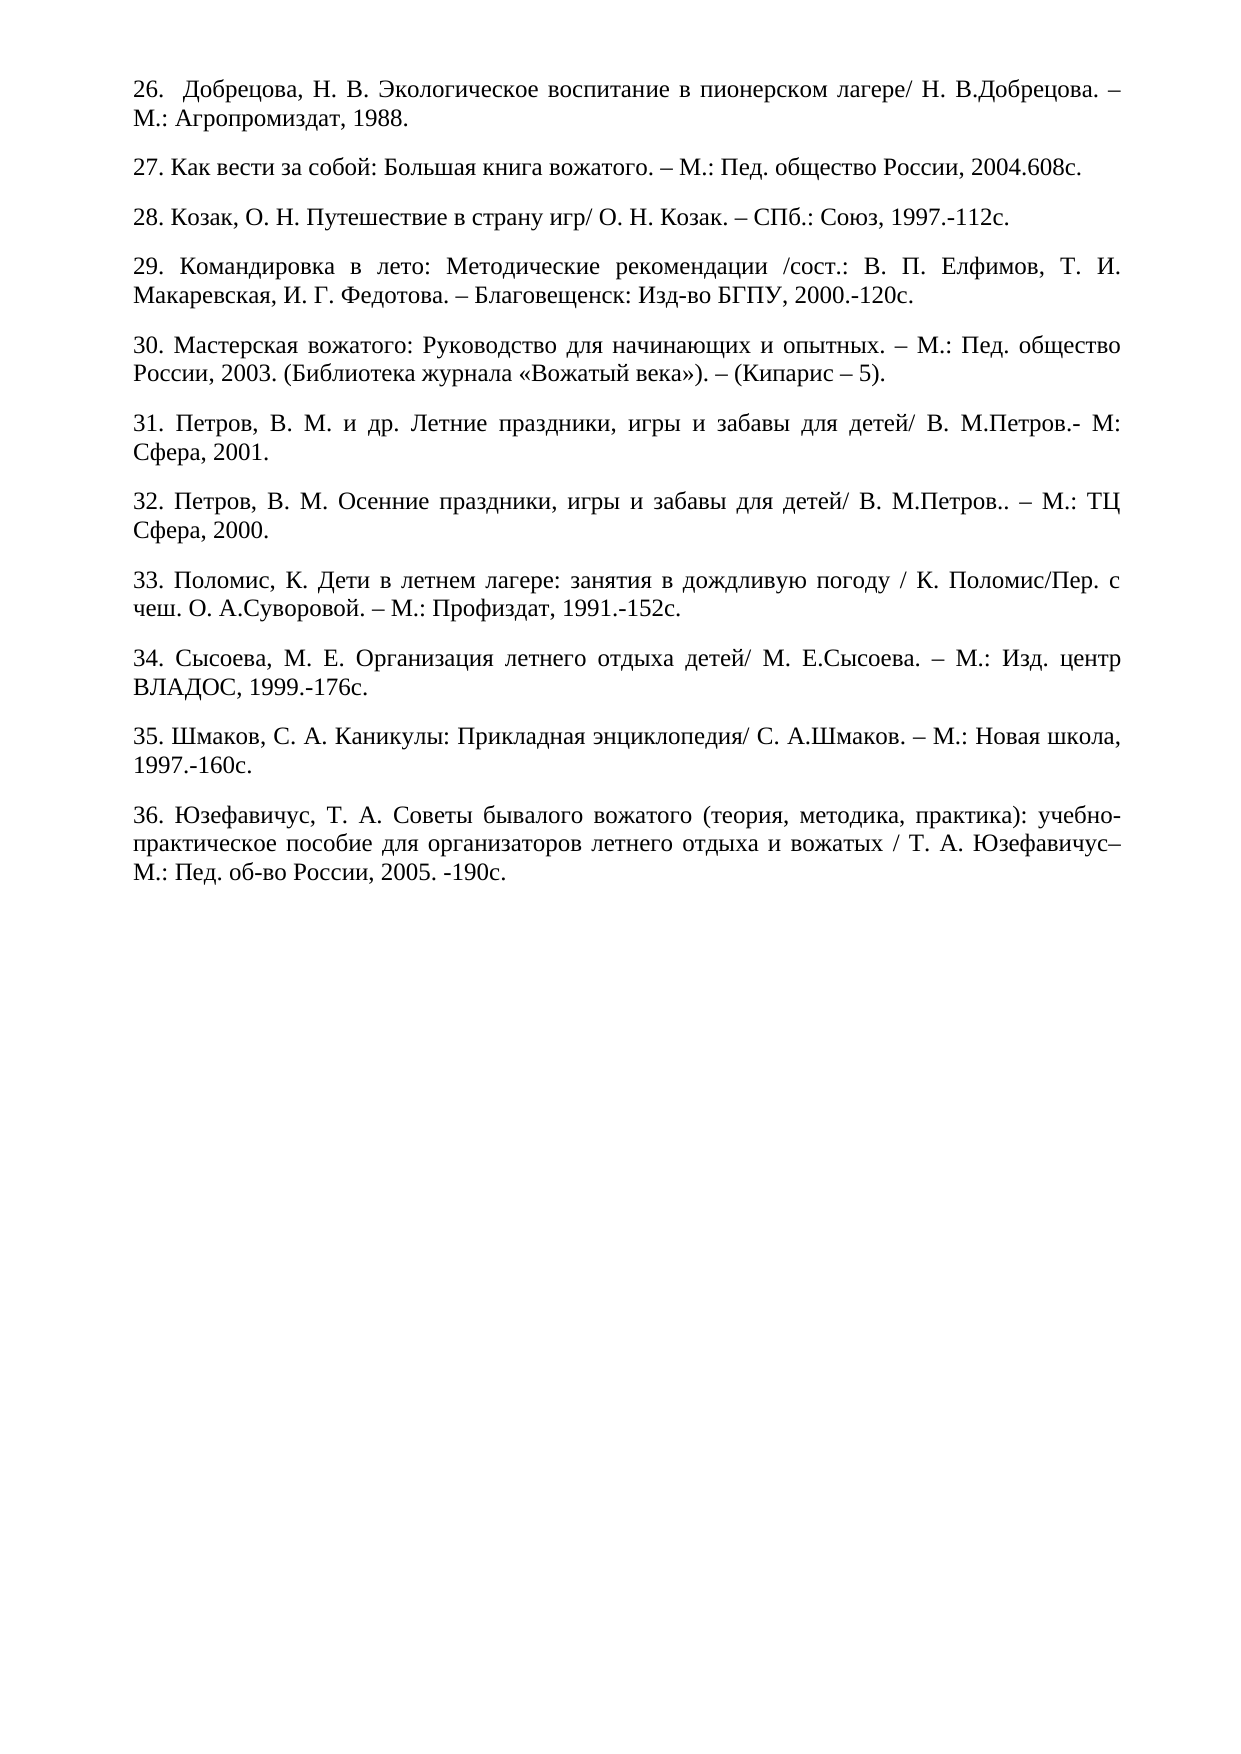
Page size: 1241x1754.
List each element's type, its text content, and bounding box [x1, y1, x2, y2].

text 29. Командировка в лето: Методические рекомендации /сост.: В. П. Елфимов, Т. И. Макаревская, И. Г. Федотова. – Благовещенск: Изд-во БГПУ, 2000.-120с. [133, 251, 1122, 309]
text 32. Петров, В. М. Осенние праздники, игры и забавы для детей/ В. М.Петров.. – М.: ТЦ Сфера, 2000. [133, 486, 1122, 544]
text 27. Как вести за собой: Большая книга вожатого. – М.: Пед. общество России, 2004.608с. [133, 152, 1122, 181]
text 30. Мастерская вожатого: Руководство для начинающих и опытных. – М.: Пед. общество России, 2003. (Библиотека журнала «Вожатый века»). – (Кипарис – 5). [133, 330, 1122, 387]
text 35. Шмаков, С. А. Каникулы: Прикладная энциклопедия/ С. А.Шмаков. – М.: Новая школа, 1997.-160с. [133, 721, 1122, 779]
text 26. Добрецова, Н. В. Экологическое воспитание в пионерском лагере/ Н. В.Добрецова. – М.: Агропромиздат, 1988. [133, 74, 1122, 131]
text 33. Поломис, К. Дети в летнем лагере: занятия в дождливую погоду / К. Поломис/Пер. с чеш. О. А.Суворовой. – М.: Профиздат, 1991.-152с. [133, 565, 1122, 622]
text 28. Козак, О. Н. Путешествие в страну игр/ О. Н. Козак. – СПб.: Союз, 1997.-112с. [133, 202, 1122, 231]
text 34. Сысоева, М. Е. Организация летнего отдыха детей/ М. Е.Сысоева. – М.: Изд. центр ВЛАДОС, 1999.-176с. [133, 643, 1122, 701]
text 31. Петров, В. М. и др. Летние праздники, игры и забавы для детей/ В. М.Петров.- М: Сфера, 2001. [133, 408, 1122, 466]
text 36. Юзефавичус, Т. А. Советы бывалого вожатого (теория, методика, практика): учебно-практическое пособие для организаторов летнего отдыха и вожатых / Т. А. Юзефавичус– М.: Пед. об-во России, 2005. -190с. [133, 800, 1122, 886]
